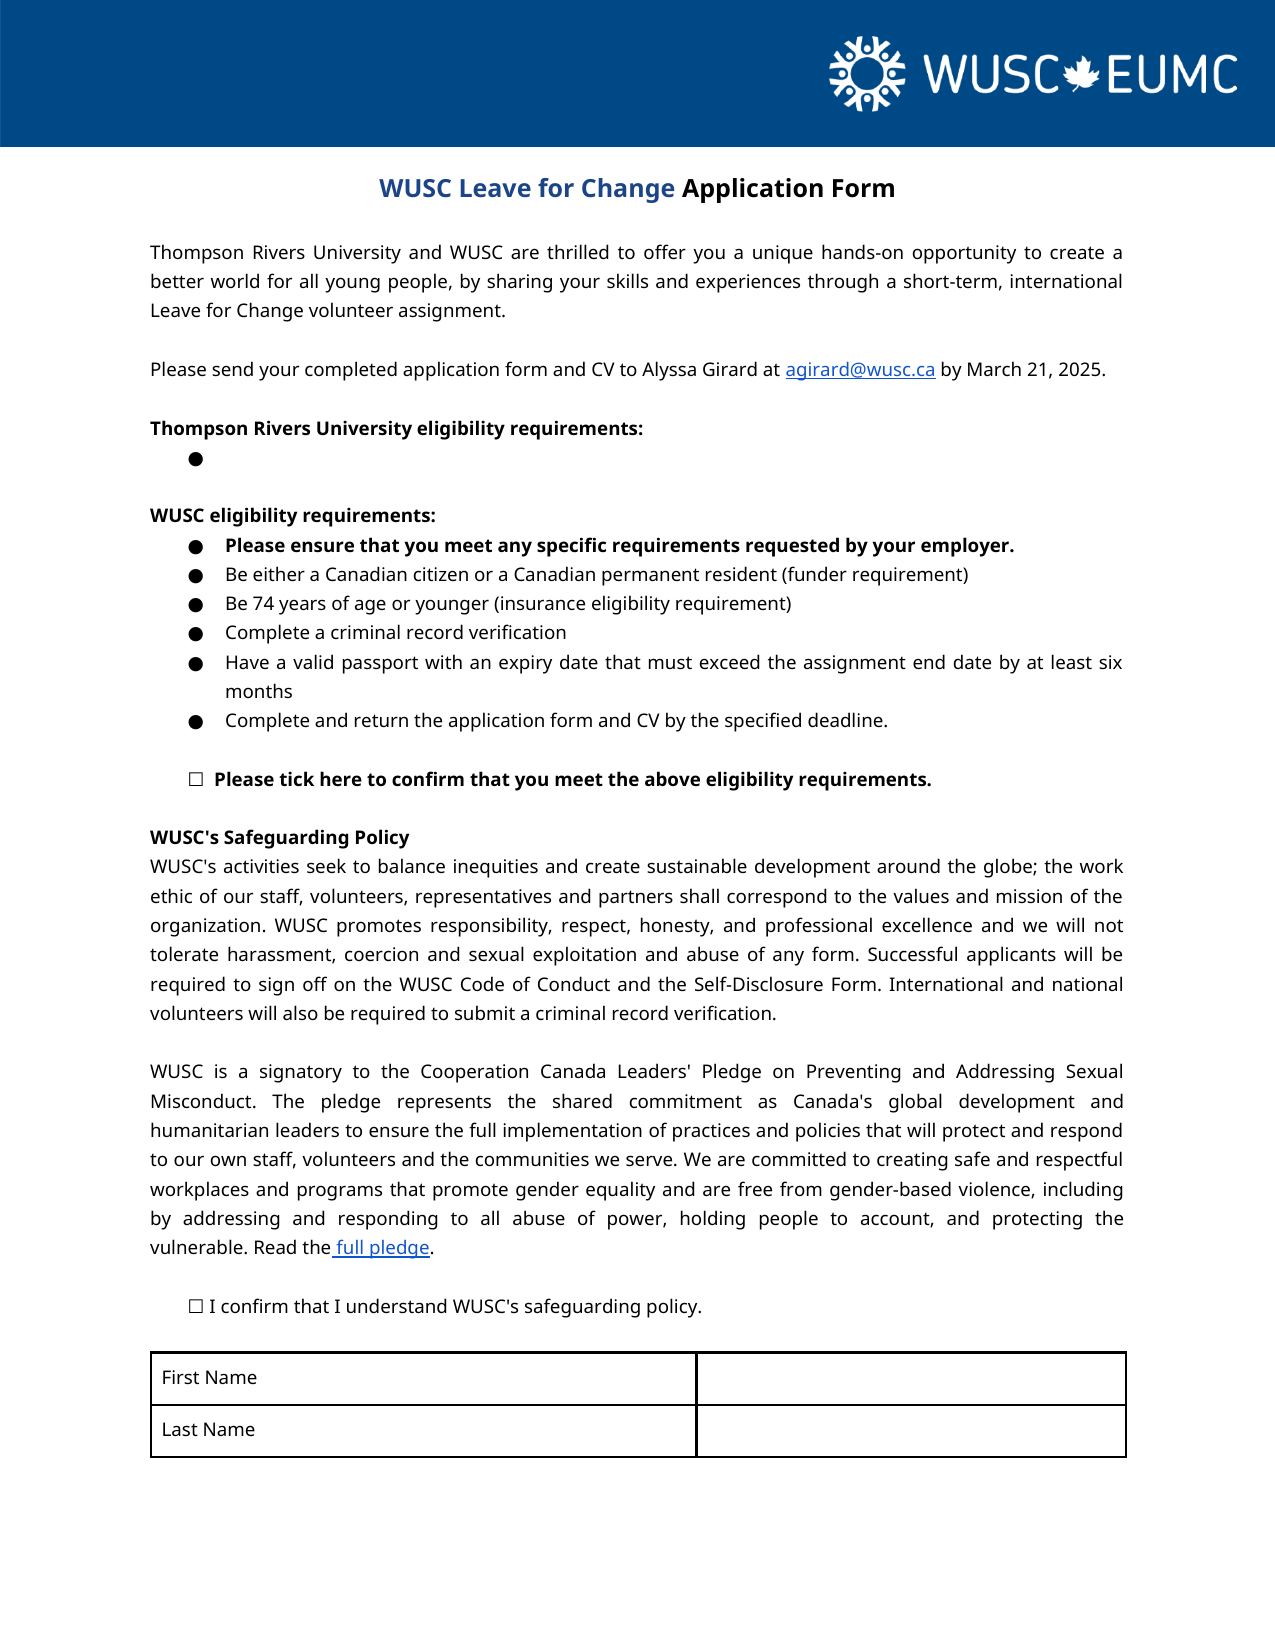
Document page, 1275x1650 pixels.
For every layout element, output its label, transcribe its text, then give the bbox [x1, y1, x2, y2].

text WUSC eligibility requirements: [150, 503, 1125, 528]
text WUSC Leave for Change Application Form [150, 150, 1125, 205]
list Complete and return the application form and CV by the specified deadline. [187, 707, 1125, 733]
list Be 74 years of age or younger (insurance eligibility requirement) [187, 590, 1125, 616]
text I confirm that I understand WUSC's safeguarding policy. [187, 1293, 1125, 1318]
text WUSC's Safeguarding Policy [150, 824, 1125, 850]
picture [0, 0, 1275, 147]
text Please send your completed application form and CV to Alyssa Girard at agirard@wusc.ca by March 21, 2025. [150, 356, 1125, 382]
table_header [698, 1354, 1125, 1404]
text WUSC is a signatory to the Cooperation Canada Leaders' Pledge on Preventing and Addressing Sexual Misconduct. The pledge represents the shared commitment as Canada's global development and humanitarian leaders to ensure the full implementation of practices and policies that will protect and respond to our own staff, volunteers and the communities we serve. We are committed to creating safe and respectful workplaces and programs that promote gender equality and are free from gender-based violence, including by addressing and responding to all abuse of power, holding people to account, and protecting the vulnerable. Read the full pledge. [150, 1059, 1125, 1260]
table_cell [698, 1406, 1125, 1456]
text Thompson Rivers University and WUSC are thrilled to offer you a unique hands-on opportunity to create a better world for all young people, by sharing your skills and experiences through a short-term, international Leave for Change volunteer assignment. [150, 239, 1125, 323]
text Thompson Rivers University eligibility requirements: [150, 415, 1125, 440]
list Please ensure that you meet any specific requirements requested by your employer. [187, 532, 1125, 557]
table_cell Last Name [152, 1406, 695, 1456]
list Have a valid passport with an expiry date that must exceed the assignment end date by at least six months [187, 649, 1125, 704]
table_header First Name [152, 1354, 695, 1404]
list Complete a criminal record verification [187, 620, 1125, 645]
text Please tick here to confirm that you meet the above eligibility requirements. [187, 766, 1125, 792]
text WUSC's activities seek to balance inequities and create sustainable development around the globe; the work ethic of our staff, volunteers, representatives and partners shall correspond to the values and mission of the organization. WUSC promotes responsibility, respect, honesty, and professional excellence and we will not tolerate harassment, coercion and sexual exploitation and abuse of any form. Successful applicants will be required to sign off on the WUSC Code of Conduct and the Self-Disclosure Form. International and national volunteers will also be required to submit a criminal record verification. [150, 854, 1125, 1026]
list Be either a Canadian citizen or a Canadian permanent resident (funder requirement) [187, 561, 1125, 587]
